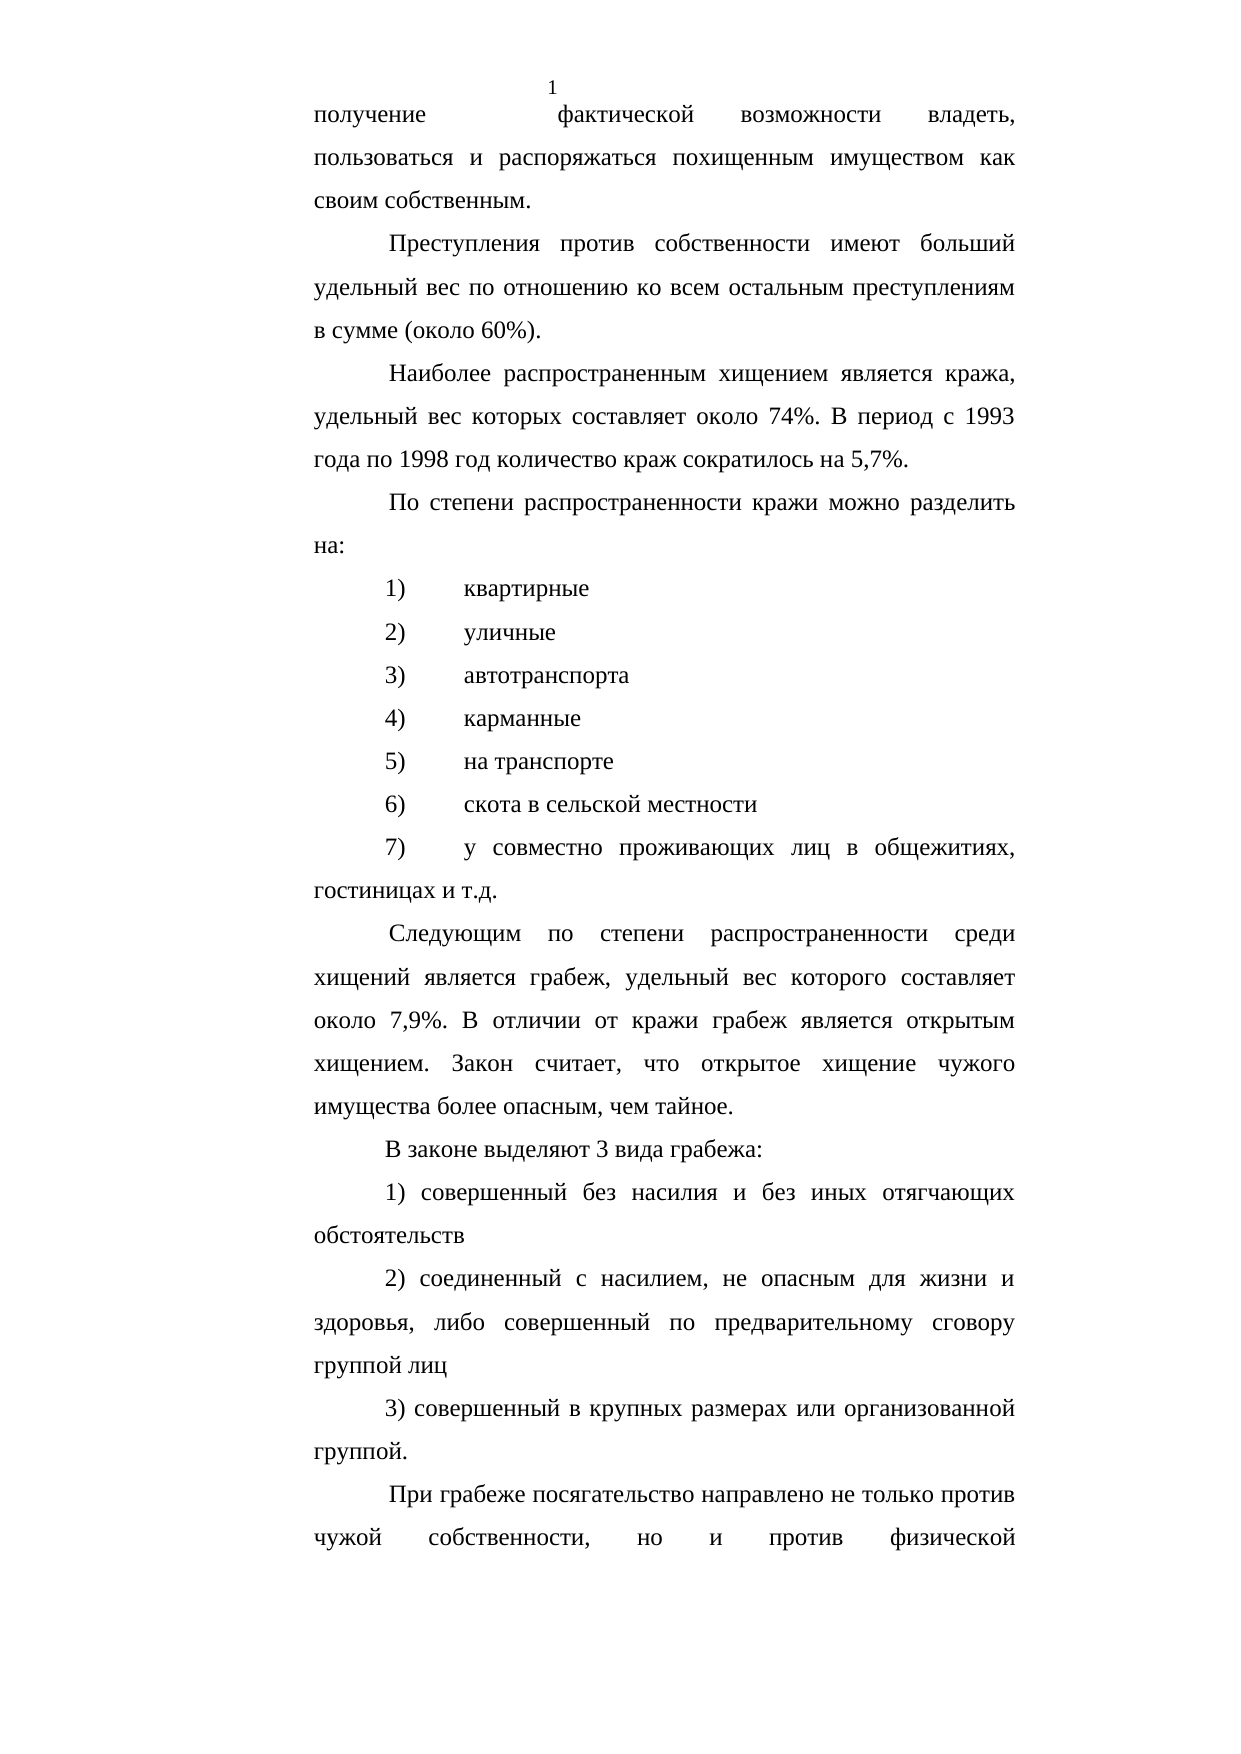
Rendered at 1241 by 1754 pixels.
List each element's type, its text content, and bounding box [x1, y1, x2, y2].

list на транспорте [314, 746, 1016, 775]
list у совместно проживающих лиц в общежитиях, гостиницах и т.д. [314, 832, 1016, 904]
text В законе выделяют 3 вида грабежа: [314, 1134, 1016, 1163]
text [314, 1479, 1016, 1551]
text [314, 99, 1016, 214]
list автотранспорта [314, 660, 1016, 688]
text По степени распространенности кражи можно разделить на: [314, 487, 1016, 559]
text 2) соединенный с насилием, не опасным для жизни и здоровья, либо совершенный по предварительному сговору группой лиц [314, 1263, 1016, 1378]
list скота в сельской местности [314, 789, 1016, 818]
text 1) совершенный без насилия и без иных отягчающих обстоятельств [314, 1177, 1016, 1249]
list карманные [314, 703, 1016, 732]
text Наиболее распространенным хищением является кража, удельный вес которых составляет около 74%. В период с 1993 года по 1998 год количество краж сократилось на 5,7%. [314, 358, 1016, 473]
text Следующим по степени распространенности среди хищений является грабеж, удельный вес которого составляет около 7,9%. В отличии от кражи грабеж является открытым хищением. Закон считает, что открытое хищение чужого имущества более опасным, чем тайное. [314, 918, 1016, 1120]
list уличные [314, 617, 1016, 645]
text Преступления против собственности имеют больший удельный вес по отношению ко всем остальным преступлениям в сумме (около 60%). [314, 228, 1016, 343]
list квартирные [314, 573, 1016, 602]
text 3) совершенный в крупных размерах или организованной группой. [314, 1393, 1016, 1465]
